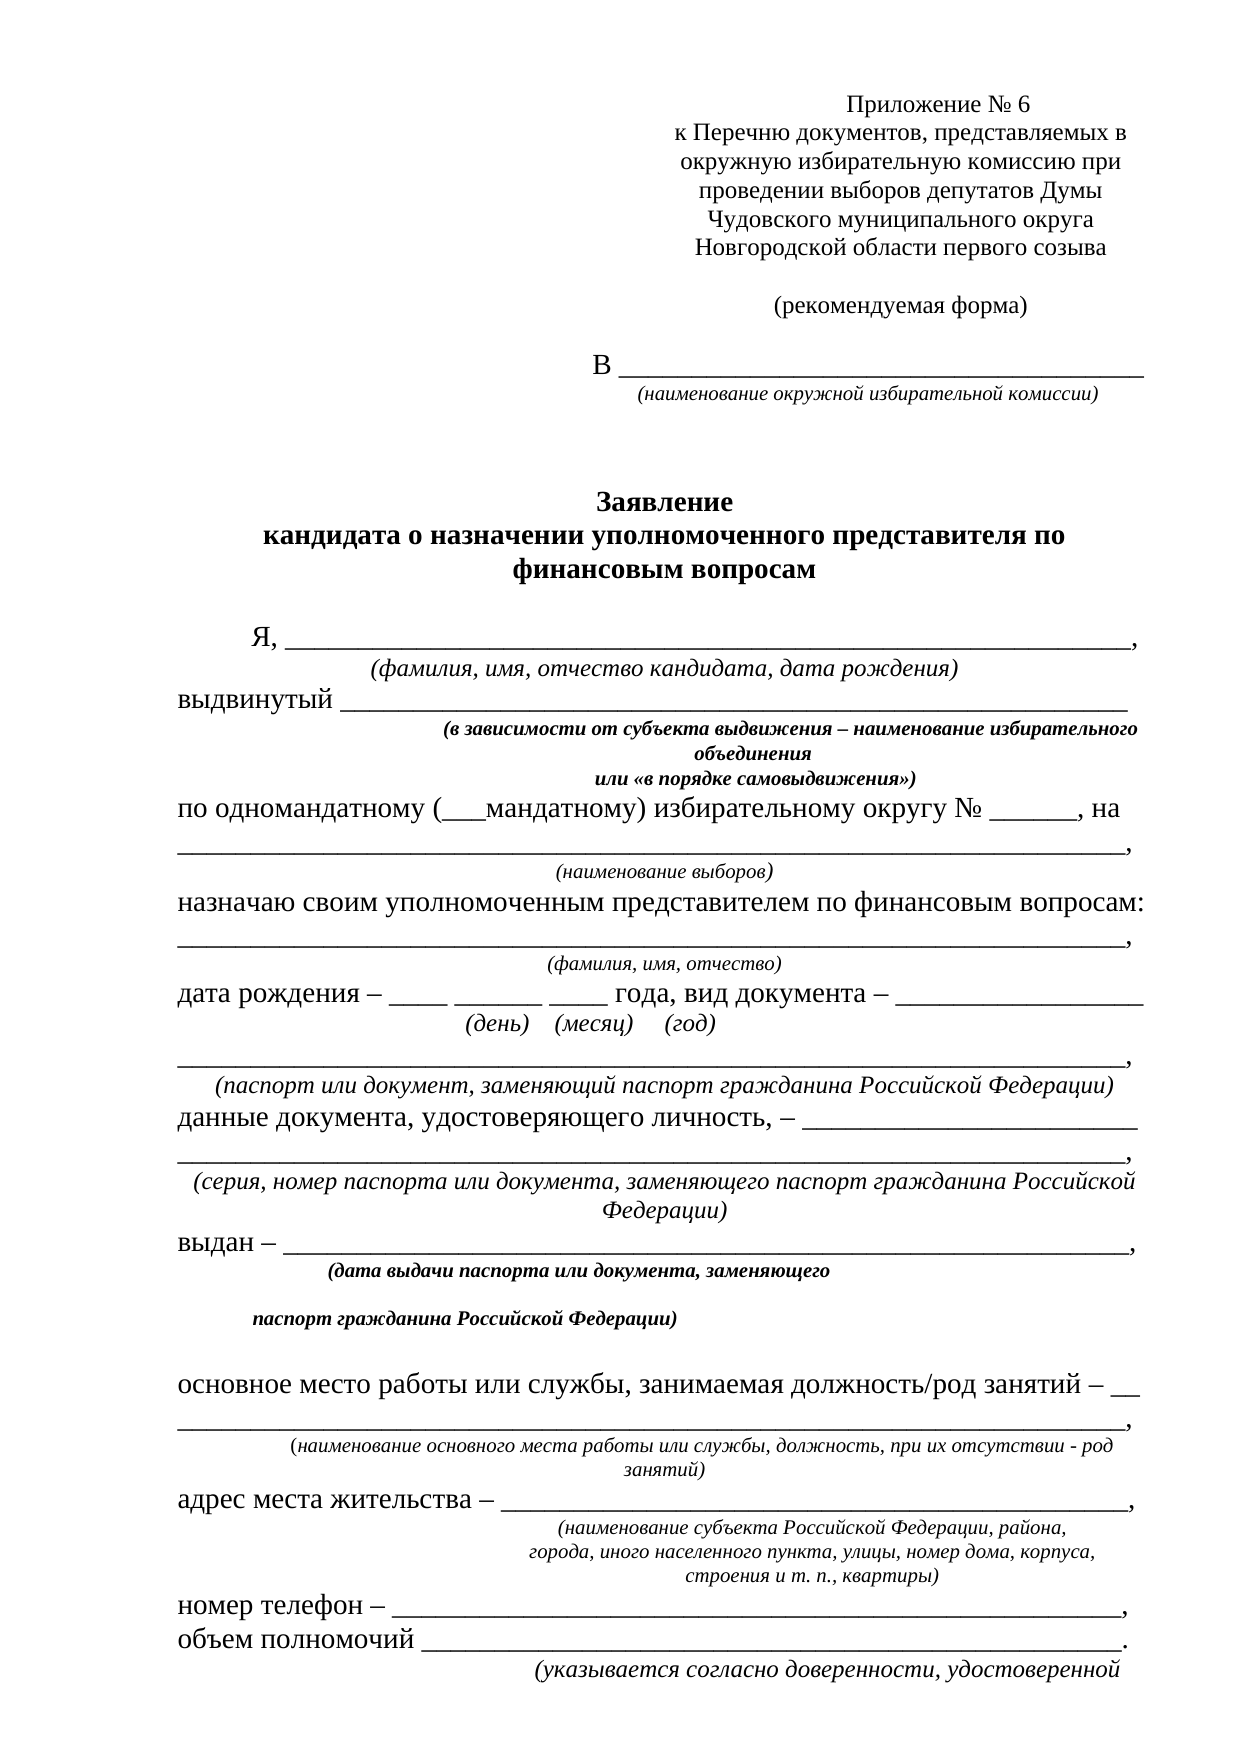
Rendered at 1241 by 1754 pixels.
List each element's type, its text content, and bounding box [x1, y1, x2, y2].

text (серия, номер паспорта или документа, заменяющего паспорт гражданина Российской Федерации) [177, 1166, 1152, 1224]
text Я, __________________________________________________________, [177, 619, 1152, 653]
text выдан – __________________________________________________________, [177, 1224, 1152, 1257]
text _________________________________________________________________, [177, 1133, 1152, 1166]
text (фамилия, имя, отчество) [177, 951, 1152, 975]
text (день) (месяц) (год) [384, 1008, 1152, 1037]
text _________________________________________________________________, [177, 824, 1152, 857]
text (дата выдачи паспорта или документа, заменяющего паспорт гражданина Российской Федерации) [252, 1257, 1152, 1330]
subtitle (в зависимости от субъекта выдвижения – наименование избирательного объединения или «в порядке самовыдвижения») [354, 715, 1152, 790]
text (наименование основного места работы или службы, должность, при их отсутствии - род занятий) [177, 1433, 1152, 1481]
text объем полномочий ________________________________________________. [177, 1621, 1152, 1654]
text (наименование выборов) [177, 857, 1152, 884]
text назначаю своим уполномоченным представителем по финансовым вопросам: [177, 884, 1152, 917]
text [428, 1654, 1152, 1683]
table_header В ____________________________________ (наименование окружной избирательной комиссии) [575, 348, 1160, 405]
text (рекомендуемая форма) [650, 290, 1152, 319]
text данные документа, удостоверяющего личность, – _______________________ [177, 1099, 1152, 1133]
text Приложение № 6 к Перечню документов, представляемых в окружную избирательную комиссию при проведении выборов депутатов Думы Чудовского муниципального округа Новгородской области первого созыва [650, 89, 1152, 261]
subtitle Заявление кандидата о назначении уполномоченного представителя по финансовым вопросам [177, 484, 1152, 584]
text основное место работы или службы, занимаемая должность/род занятий – __ [177, 1366, 1152, 1400]
text адрес места жительства – ___________________________________________, [177, 1481, 1152, 1515]
text _________________________________________________________________, [177, 917, 1152, 951]
text по одномандатному (___мандатному) избирательному округу № ______, на [177, 790, 1152, 824]
text дата рождения – ____ ______ ____ года, вид документа – _________________ [177, 975, 1152, 1008]
text _________________________________________________________________, [177, 1037, 1152, 1071]
text (паспорт или документ, заменяющий паспорт гражданина Российской Федерации) [177, 1071, 1152, 1099]
text _________________________________________________________________, [177, 1400, 1152, 1433]
text (наименование субъекта Российской Федерации, района, города, иного населенного пункта, улицы, номер дома, корпуса, строения и т. п., квартиры) [472, 1515, 1152, 1587]
text номер телефон – __________________________________________________, [177, 1587, 1152, 1621]
text (фамилия, имя, отчество кандидата, дата рождения) [177, 653, 1152, 682]
text выдвинутый ______________________________________________________ [177, 682, 1152, 715]
